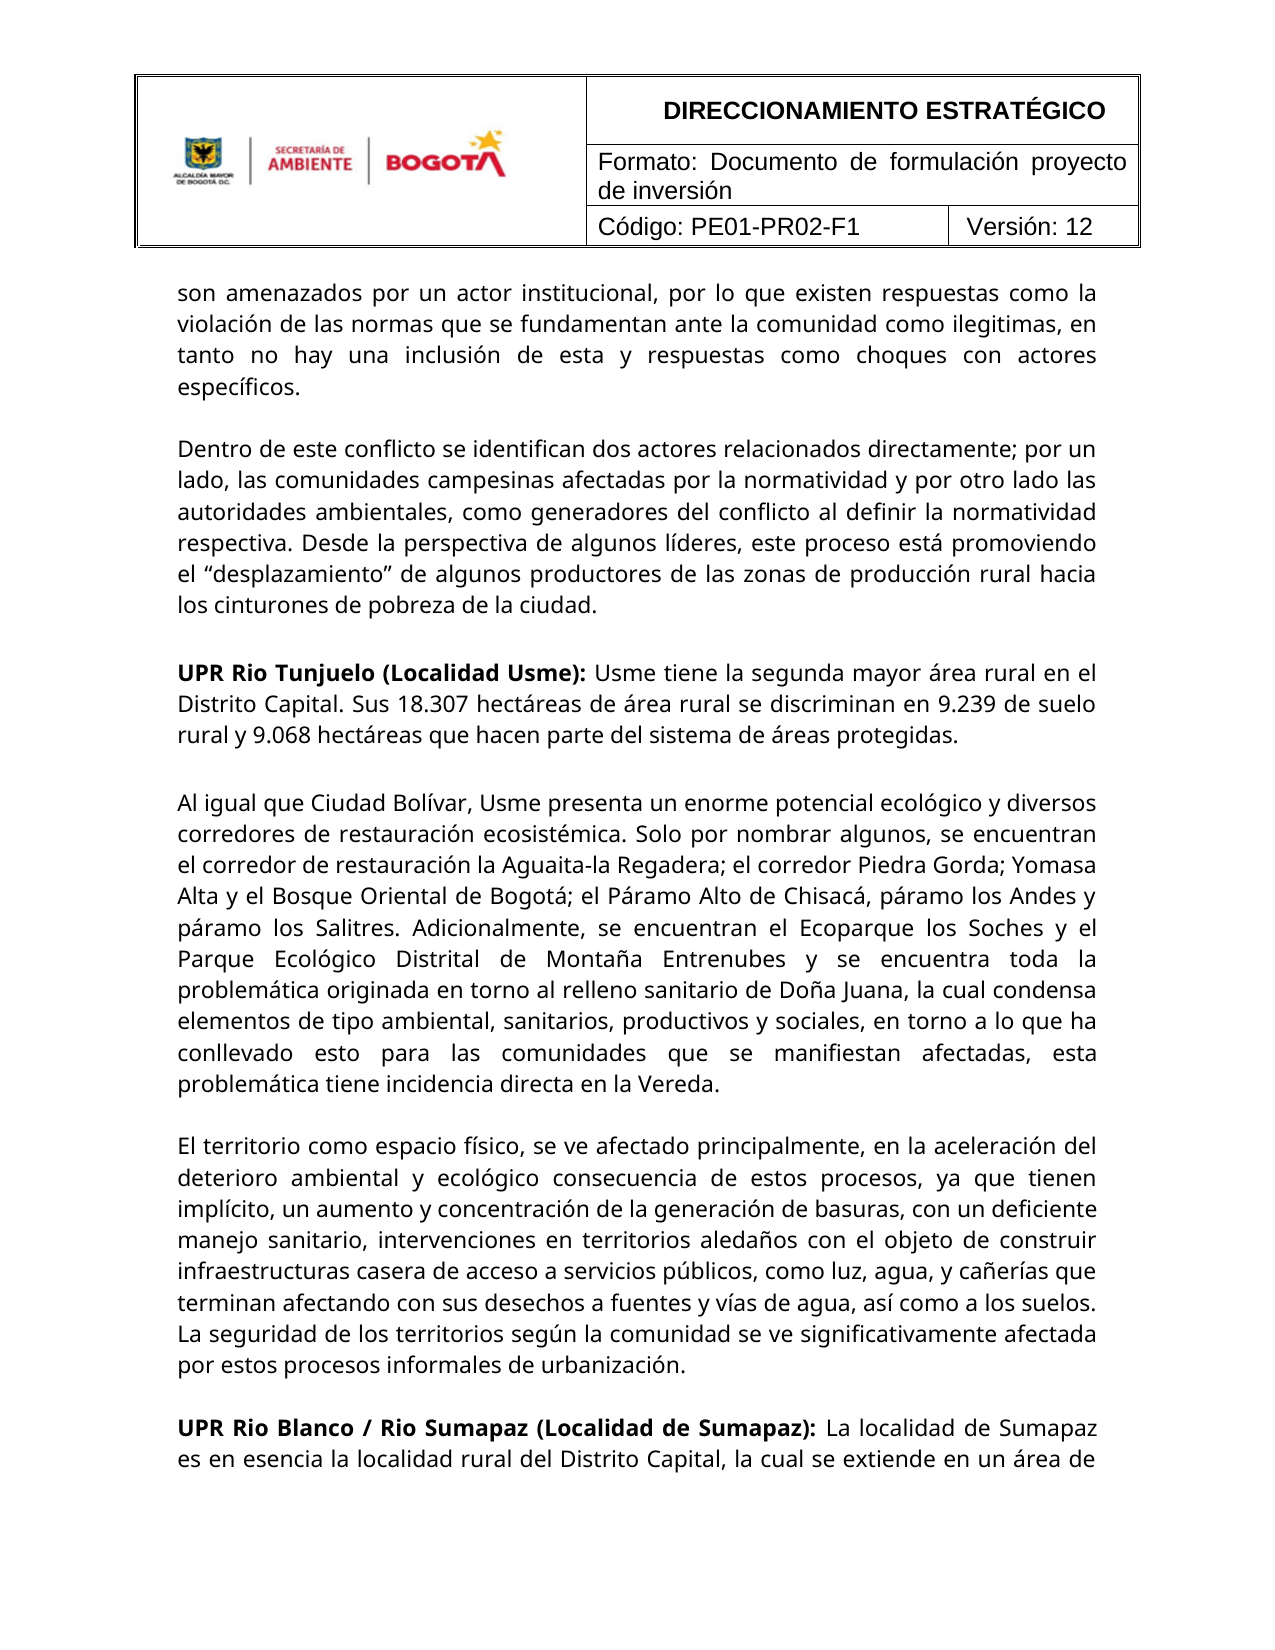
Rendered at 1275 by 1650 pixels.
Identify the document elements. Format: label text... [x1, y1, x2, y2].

text Dentro de este conflicto se identifican dos actores relacionados directamente; por un lado, las comunidades campesinas afectadas por la normatividad y por otro lado las autoridades ambientales, como generadores del conflicto al definir la normatividad respectiva. Desde la perspectiva de algunos líderes, este proceso está promoviendo el “desplazamiento” de algunos productores de las zonas de producción rural hacia los cinturones de pobreza de la ciudad. [177, 433, 1098, 621]
text UPR Rio Tunjuelo (Localidad Usme): Usme tiene la segunda mayor área rural en el Distrito Capital. Sus 18.307 hectáreas de área rural se discriminan en 9.239 de suelo rural y 9.068 hectáreas que hacen parte del sistema de áreas protegidas. [177, 657, 1098, 750]
picture [147, 102, 538, 219]
text Al igual que Ciudad Bolívar, Usme presenta un enorme potencial ecológico y diversos corredores de restauración ecosistémica. Solo por nombrar algunos, se encuentran el corredor de restauración la Aguaita-la Regadera; el corredor Piedra Gorda; Yomasa Alta y el Bosque Oriental de Bogotá; el Páramo Alto de Chisacá, páramo los Andes y páramo los Salitres. Adicionalmente, se encuentran el Ecoparque los Soches y el Parque Ecológico Distrital de Montaña Entrenubes y se encuentra toda la problemática originada en torno al relleno sanitario de Doña Juana, la cual condensa elementos de tipo ambiental, sanitarios, productivos y sociales, en torno a lo que ha conllevado esto para las comunidades que se manifiestan afectadas, esta problemática tiene incidencia directa en la Vereda. [177, 786, 1098, 1099]
text El territorio como espacio físico, se ve afectado principalmente, en la aceleración del deterioro ambiental y ecológico consecuencia de estos procesos, ya que tienen implícito, un aumento y concentración de la generación de basuras, con un deficiente manejo sanitario, intervenciones en territorios aledaños con el objeto de construir infraestructuras casera de acceso a servicios públicos, como luz, agua, y cañerías que terminan afectando con sus desechos a fuentes y vías de agua, así como a los suelos. La seguridad de los territorios según la comunidad se ve significativamente afectada por estos procesos informales de urbanización. [177, 1130, 1098, 1380]
